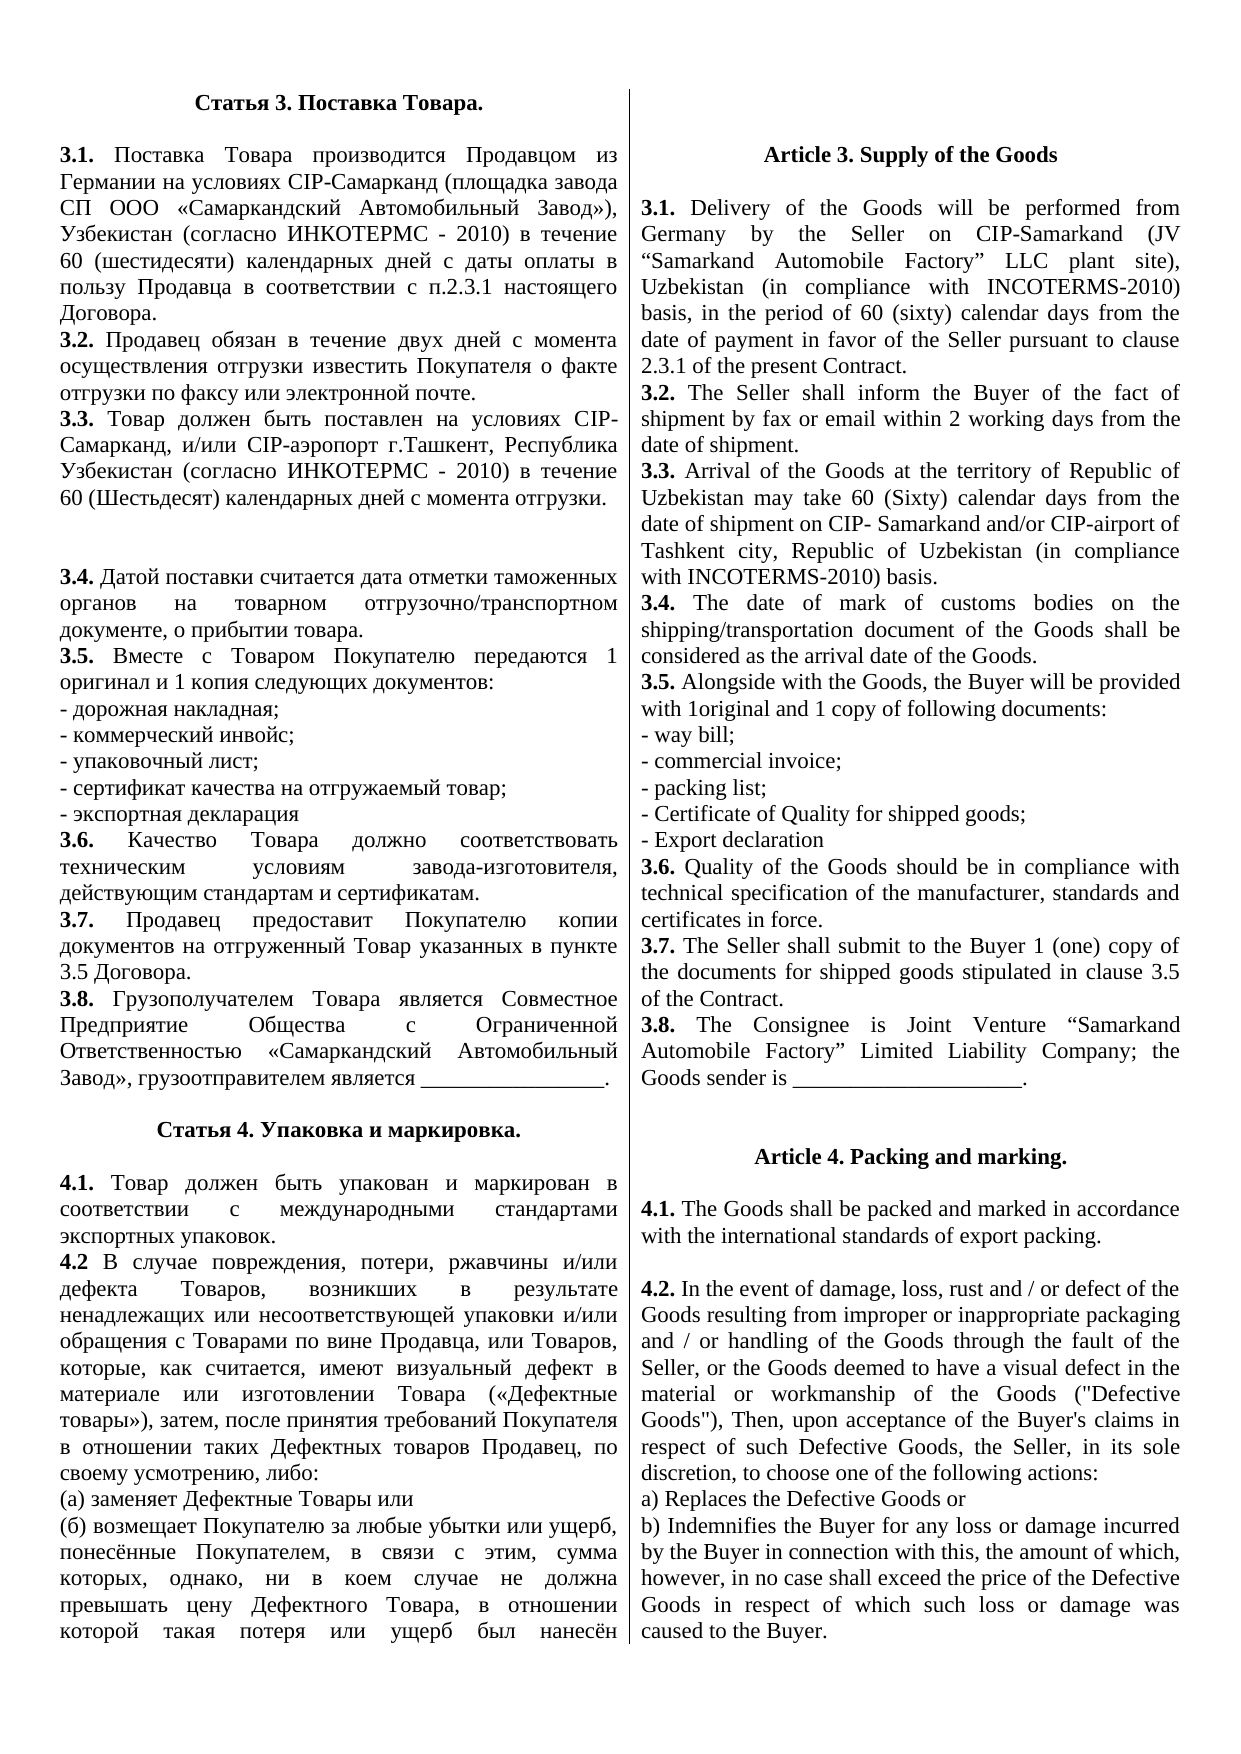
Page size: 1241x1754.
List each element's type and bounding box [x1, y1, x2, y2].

table_header [48, 89, 629, 1643]
table_header [630, 89, 1192, 1643]
